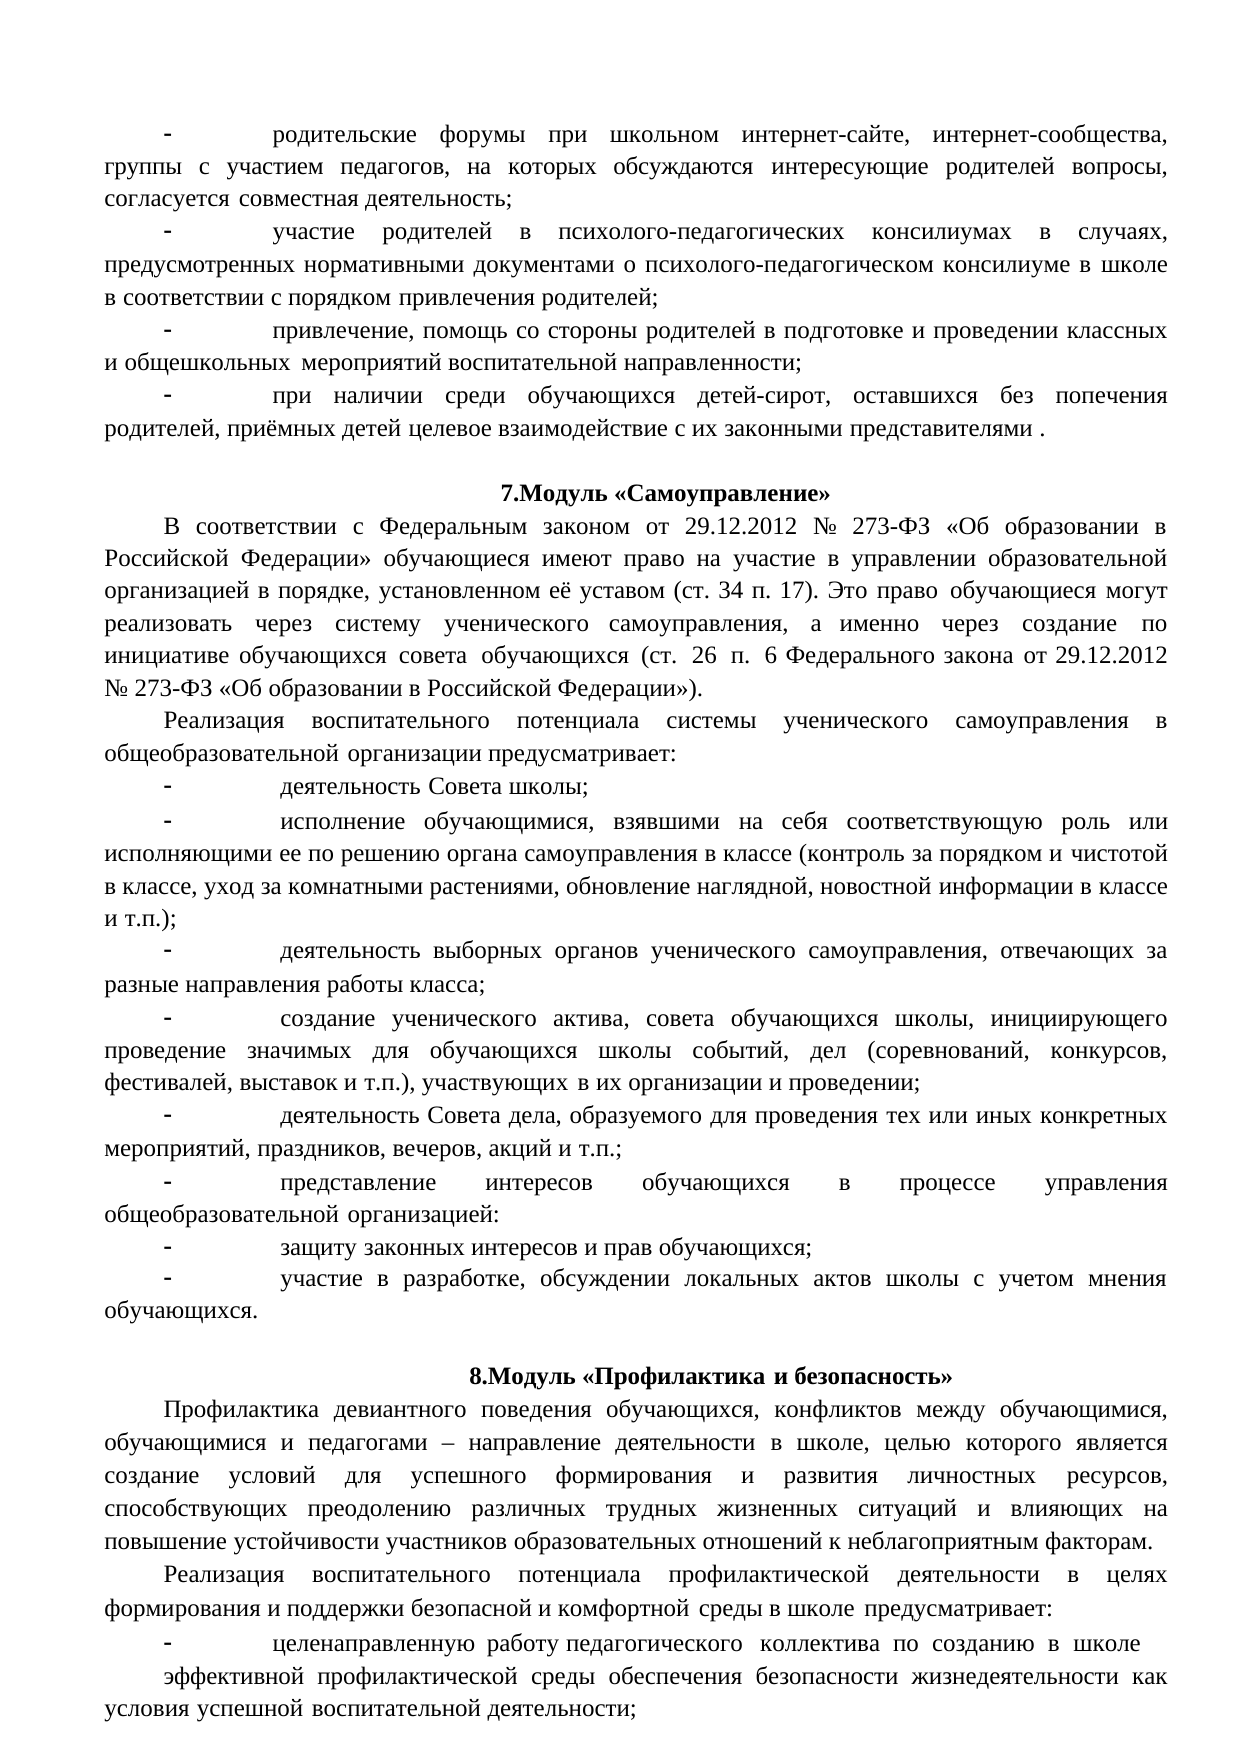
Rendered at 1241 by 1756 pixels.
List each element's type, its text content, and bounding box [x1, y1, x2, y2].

list родительские форумы при школьном интернет-сайте, интернет-сообщества, группы с участием педагогов, на которых обсуждаются интересующие родителей вопросы, согласуется совместная деятельность; [104, 119, 1168, 212]
list участие родителей в психолого-педагогических консилиумах в случаях, предусмотренных нормативными документами о психолого-педагогическом консилиуме в школе в соответствии с порядком привлечения родителей; [104, 216, 1168, 311]
list при наличии среди обучающихся детей-сирот, оставшихся без попечения родителей, приёмных детей целевое взаимодействие с их законными представителями . [104, 380, 1168, 442]
list представление интересов обучающихся в процессе управления общеобразовательной организацией: [104, 1167, 1168, 1228]
text Реализация воспитательного потенциала системы ученического самоуправления в общеобразовательной организации предусматривает: [104, 705, 1168, 766]
text В соответствии с Федеральным законом от 29.12.2012 № 273-ФЗ «Об образовании в Российской Федерации» обучающиеся имеют право на участие в управлении образовательной организацией в порядке, установленном её уставом (ст. 34 п. 17). Это право обучающиеся могут реализовать через систему ученического самоуправления, а именно через создание по инициативе обучающихся совета обучающихся (ст. 26 п. 6 Федерального закона от 29.12.2012 № 273-ФЗ «Об образовании в Российской Федерации»). [104, 511, 1168, 702]
text Реализация воспитательного потенциала профилактической деятельности в целях формирования и поддержки безопасной и комфортной среды в школе предусматривает: [104, 1559, 1168, 1622]
list деятельность Совета школы; [104, 770, 1168, 801]
list деятельность выборных органов ученического самоуправления, отвечающих за разные направления работы класса; [104, 936, 1168, 998]
text Профилактика девиантного поведения обучающихся, конфликтов между обучающимися, обучающимися и педагогами – направление деятельности в школе, целью которого является создание условий для успешного формирования и развития личностных ресурсов, способствующих преодолению различных трудных жизненных ситуаций и влияющих на повышение устойчивости участников образовательных отношений к неблагоприятным факторам. [104, 1394, 1168, 1554]
list деятельность Совета дела, образуемого для проведения тех или иных конкретных мероприятий, праздников, вечеров, акций и т.п.; [104, 1100, 1168, 1162]
list целенаправленную работу педагогического коллектива по созданию в школе [104, 1628, 1168, 1657]
text 7.Модуль «Самоуправление» [163, 478, 1168, 507]
list исполнение обучающимися, взявшими на себя соответствующую роль или исполняющими ее по решению органа самоуправления в классе (контроль за порядком и чистотой в классе, уход за комнатными растениями, обновление наглядной, новостной информации в классе и т.п.); [104, 806, 1168, 932]
list защиту законных интересов и прав обучающихся; [104, 1232, 1168, 1260]
text эффективной профилактической среды обеспечения безопасности жизнедеятельности как условия успешной воспитательной деятельности; [104, 1661, 1168, 1722]
list создание ученического актива, совета обучающихся школы, инициирующего проведение значимых для обучающихся школы событий, дел (соревнований, конкурсов, фестивалей, выставок и т.п.), участвующих в их организации и проведении; [104, 1003, 1168, 1096]
text 8.Модуль «Профилактика и безопасность» [254, 1361, 1168, 1389]
list участие в разработке, обсуждении локальных актов школы с учетом мнения обучающихся. [104, 1263, 1168, 1324]
list привлечение, помощь со стороны родителей в подготовке и проведении классных и общешкольных мероприятий воспитательной направленности; [104, 315, 1168, 376]
